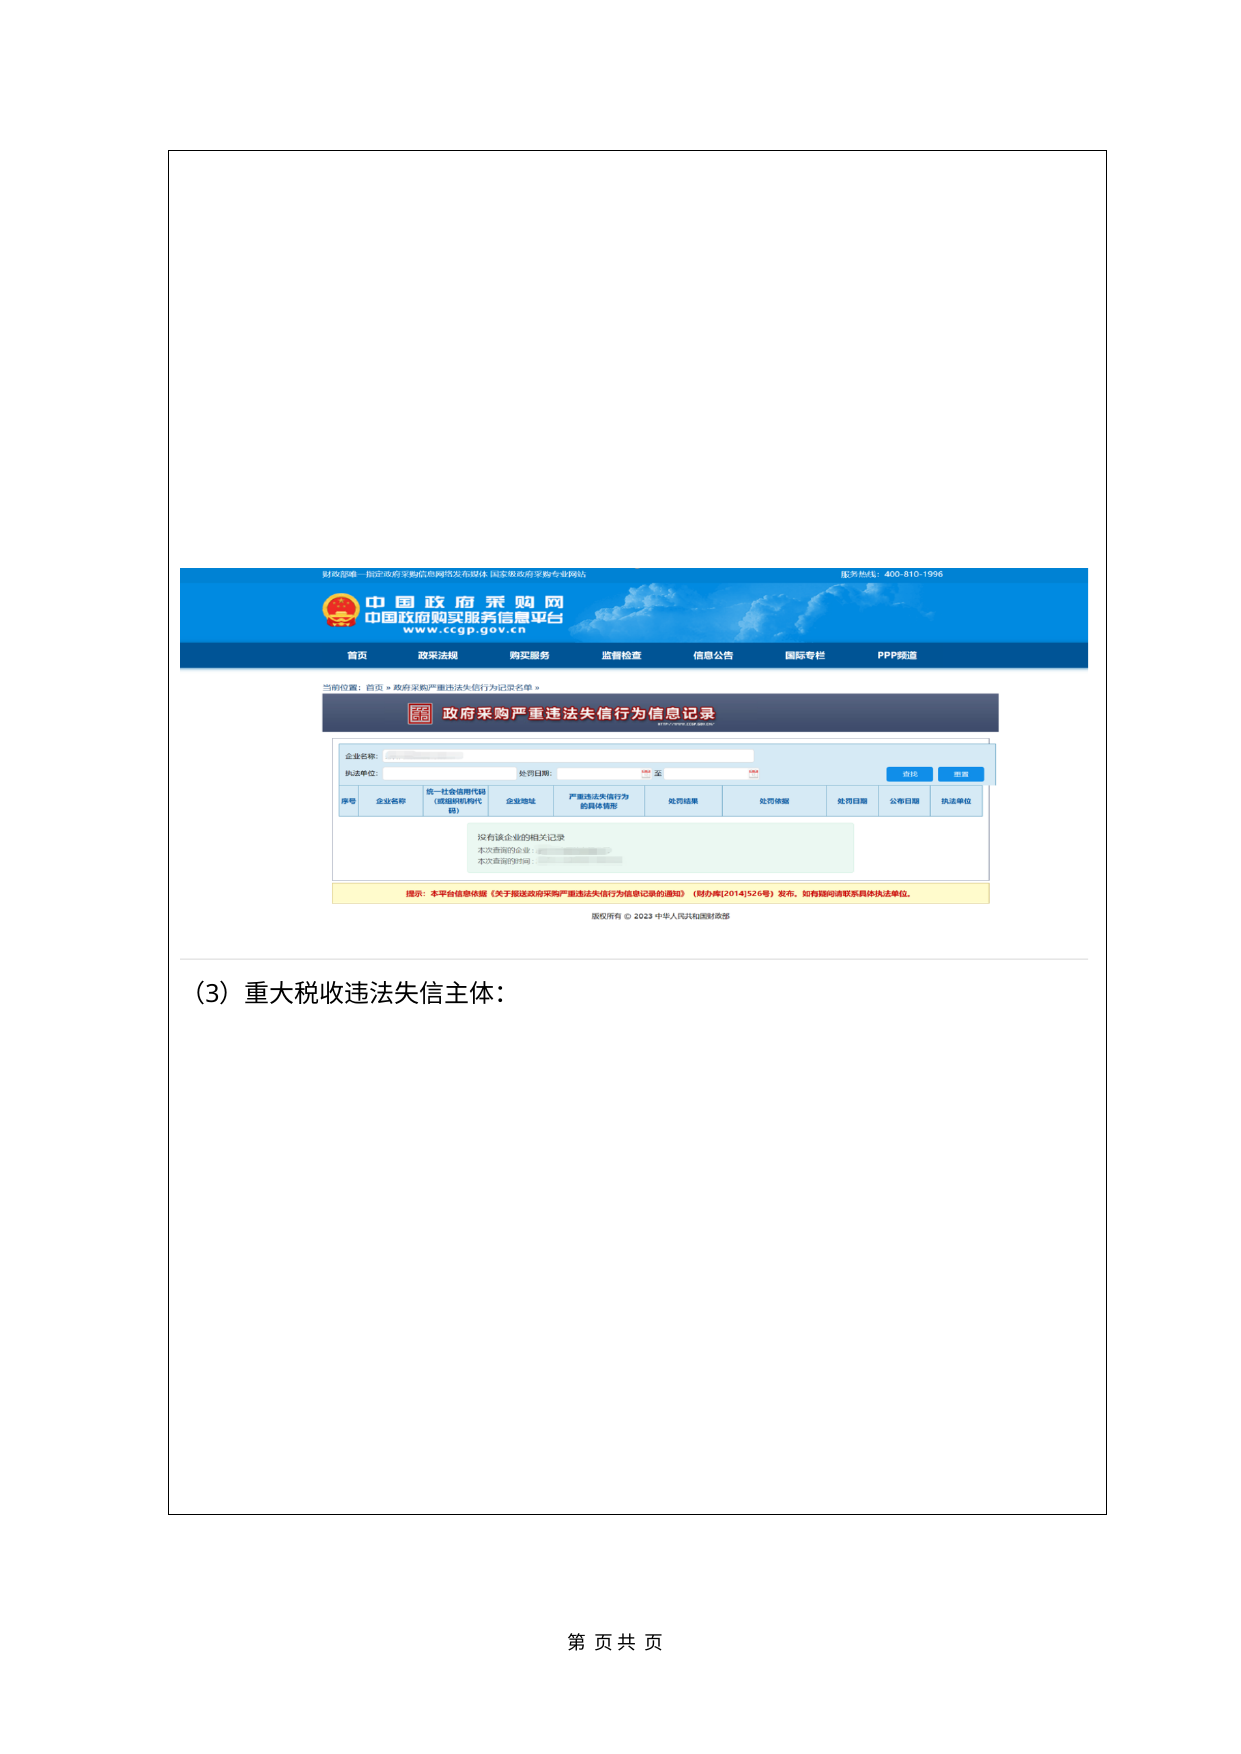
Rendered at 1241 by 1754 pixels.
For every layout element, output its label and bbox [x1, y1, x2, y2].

picture [180, 568, 1089, 960]
table_cell [169, 151, 1106, 1514]
